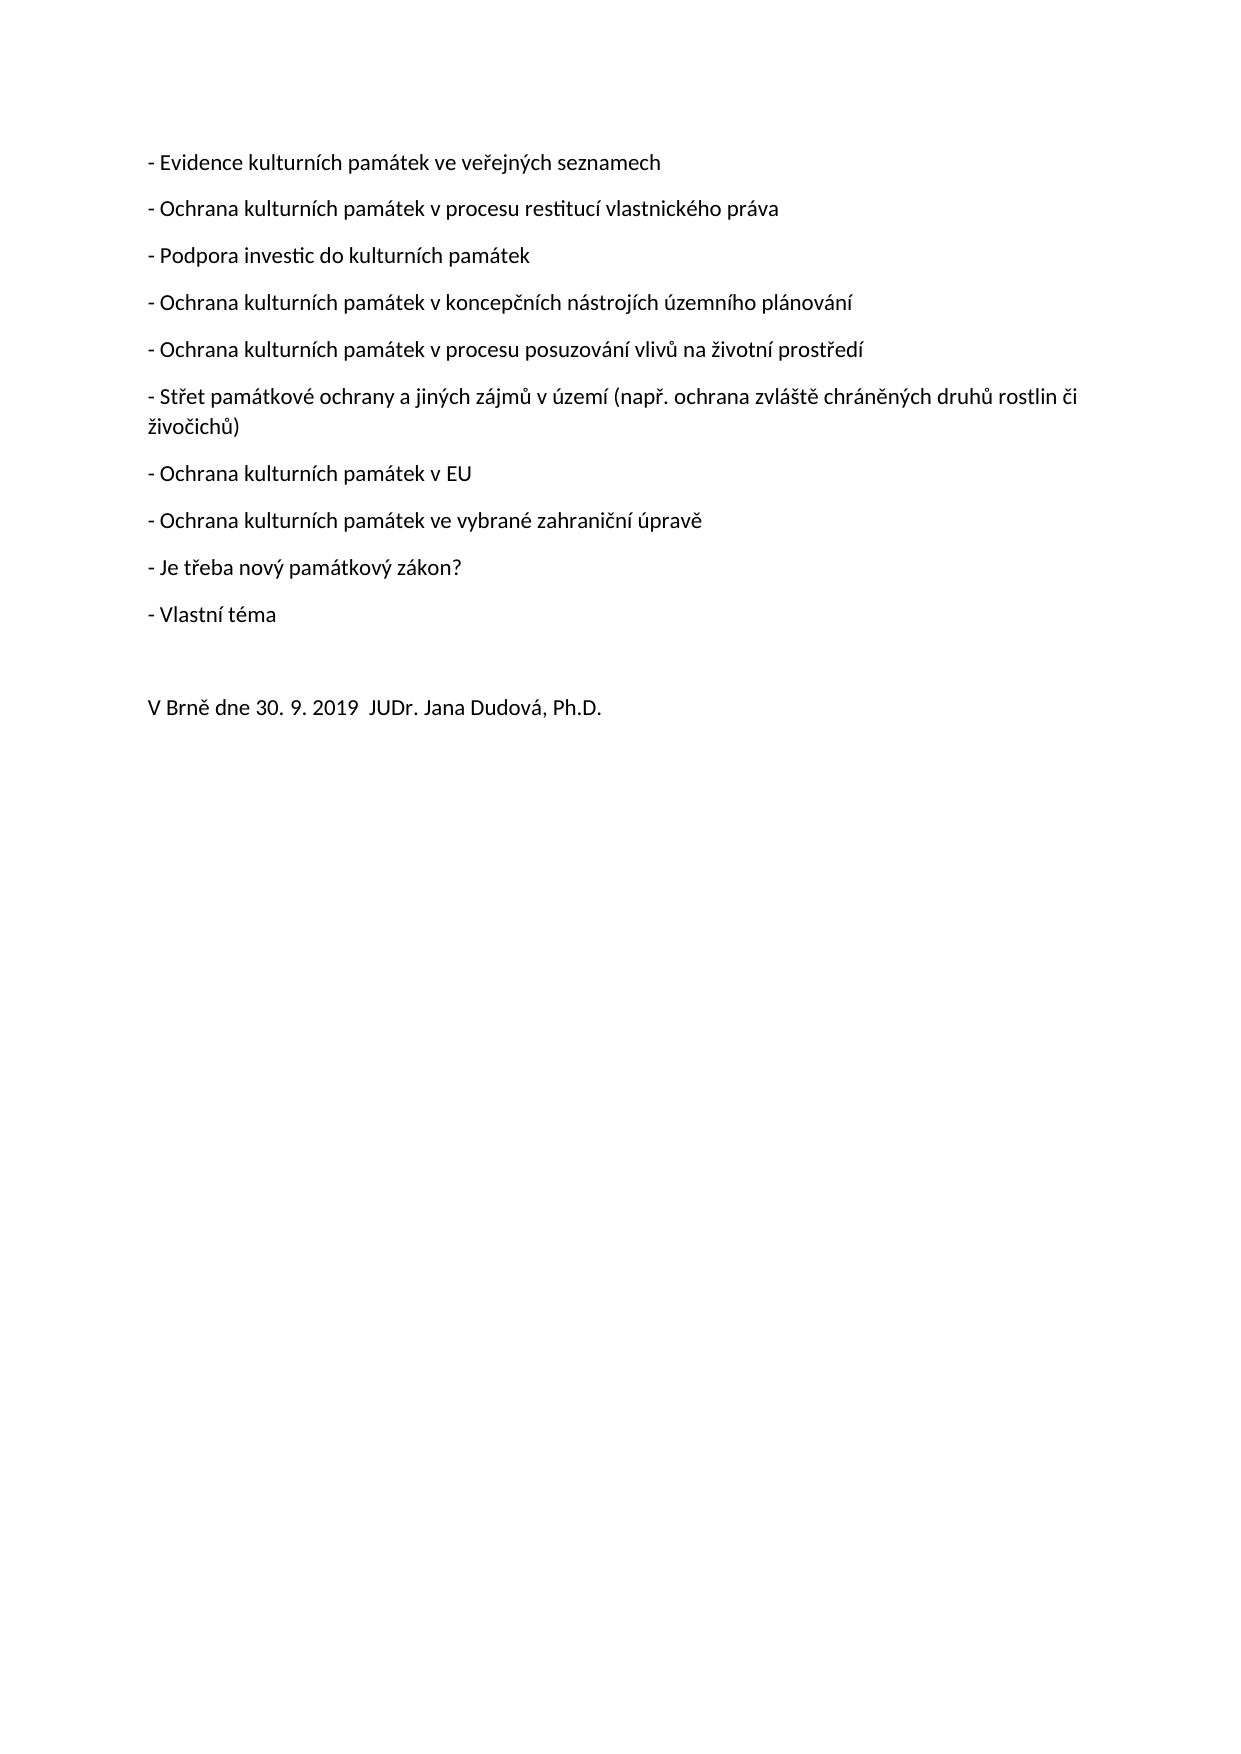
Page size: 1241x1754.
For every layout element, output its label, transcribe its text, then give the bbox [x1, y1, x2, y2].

text - Ochrana kulturních památek v procesu restitucí vlastnického práva [148, 194, 1093, 222]
text - Je třeba nový památkový zákon? [148, 553, 1093, 581]
text V Brně dne 30. 9. 2019 JUDr. Jana Dudová, Ph.D. [148, 693, 1093, 721]
text - Evidence kulturních památek ve veřejných seznamech [148, 148, 1093, 176]
text - Podpora investic do kulturních památek [148, 241, 1093, 269]
text - Ochrana kulturních památek v procesu posuzování vlivů na životní prostředí [148, 335, 1093, 363]
text - Střet památkové ochrany a jiných zájmů v území (např. ochrana zvláště chráněných druhů rostlin či živočichů) [148, 382, 1093, 440]
text - Ochrana kulturních památek v EU [148, 459, 1093, 487]
text - Ochrana kulturních památek ve vybrané zahraniční úpravě [148, 506, 1093, 534]
text - Vlastní téma [148, 600, 1093, 628]
text - Ochrana kulturních památek v koncepčních nástrojích územního plánování [148, 288, 1093, 316]
